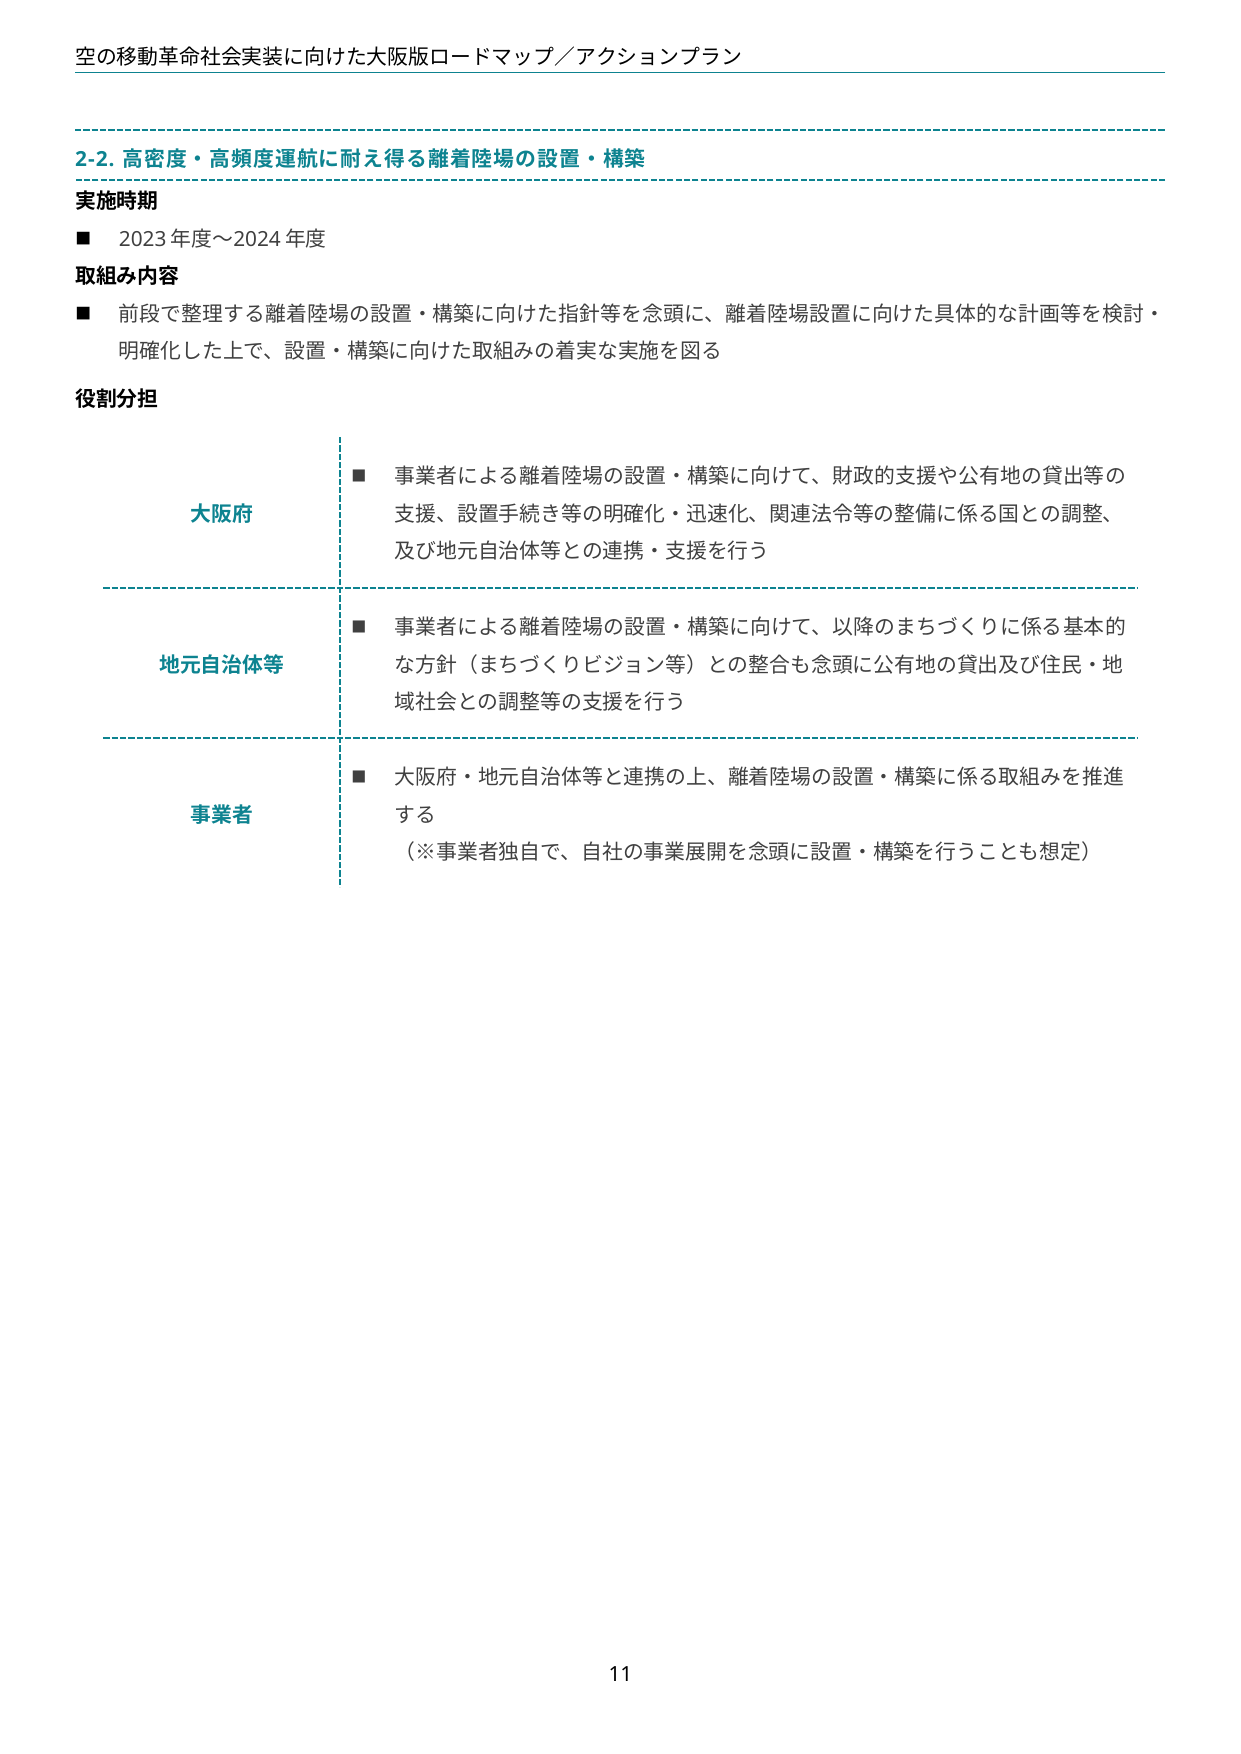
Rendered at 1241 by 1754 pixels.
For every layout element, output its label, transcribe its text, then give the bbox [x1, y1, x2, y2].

table_cell 事業者 [103, 737, 339, 887]
text 高密度・高頻度運航に耐え得る離着陸場の設置・構築 [75, 129, 1165, 181]
table_cell 大阪府・地元自治体等と連携の上、離着陸場の設置・構築に係る取組みを推進する （※事業者独自で、自社の事業展開を念頭に設置・構築を行うことも想定） [340, 737, 1137, 887]
table_cell 地元自治体等 [103, 587, 339, 737]
list 前段で整理する離着陸場の設置・構築に向けた指針等を念頭に、離着陸場設置に向けた具体的な計画等を検討・明確化した上で、設置・構築に向けた取組みの着実な実施を図る [75, 293, 1165, 368]
table_header 事業者による離着陸場の設置・構築に向けて、財政的支援や公有地の貸出等の支援、設置手続き等の明確化・迅速化、関連法令等の整備に係る国との調整、及び地元自治体等との連携・支援を行う [340, 437, 1137, 587]
list 2023年度～2024年度 [75, 218, 1165, 256]
text 役割分担 [75, 379, 1165, 416]
text 実施時期 [75, 181, 1165, 218]
table_cell 事業者による離着陸場の設置・構築に向けて、以降のまちづくりに係る基本的な方針（まちづくりビジョン等）との整合も念頭に公有地の貸出及び住民・地域社会との調整等の支援を行う [340, 587, 1137, 737]
text 取組み内容 [75, 256, 1165, 293]
table_header 大阪府 [103, 437, 339, 587]
